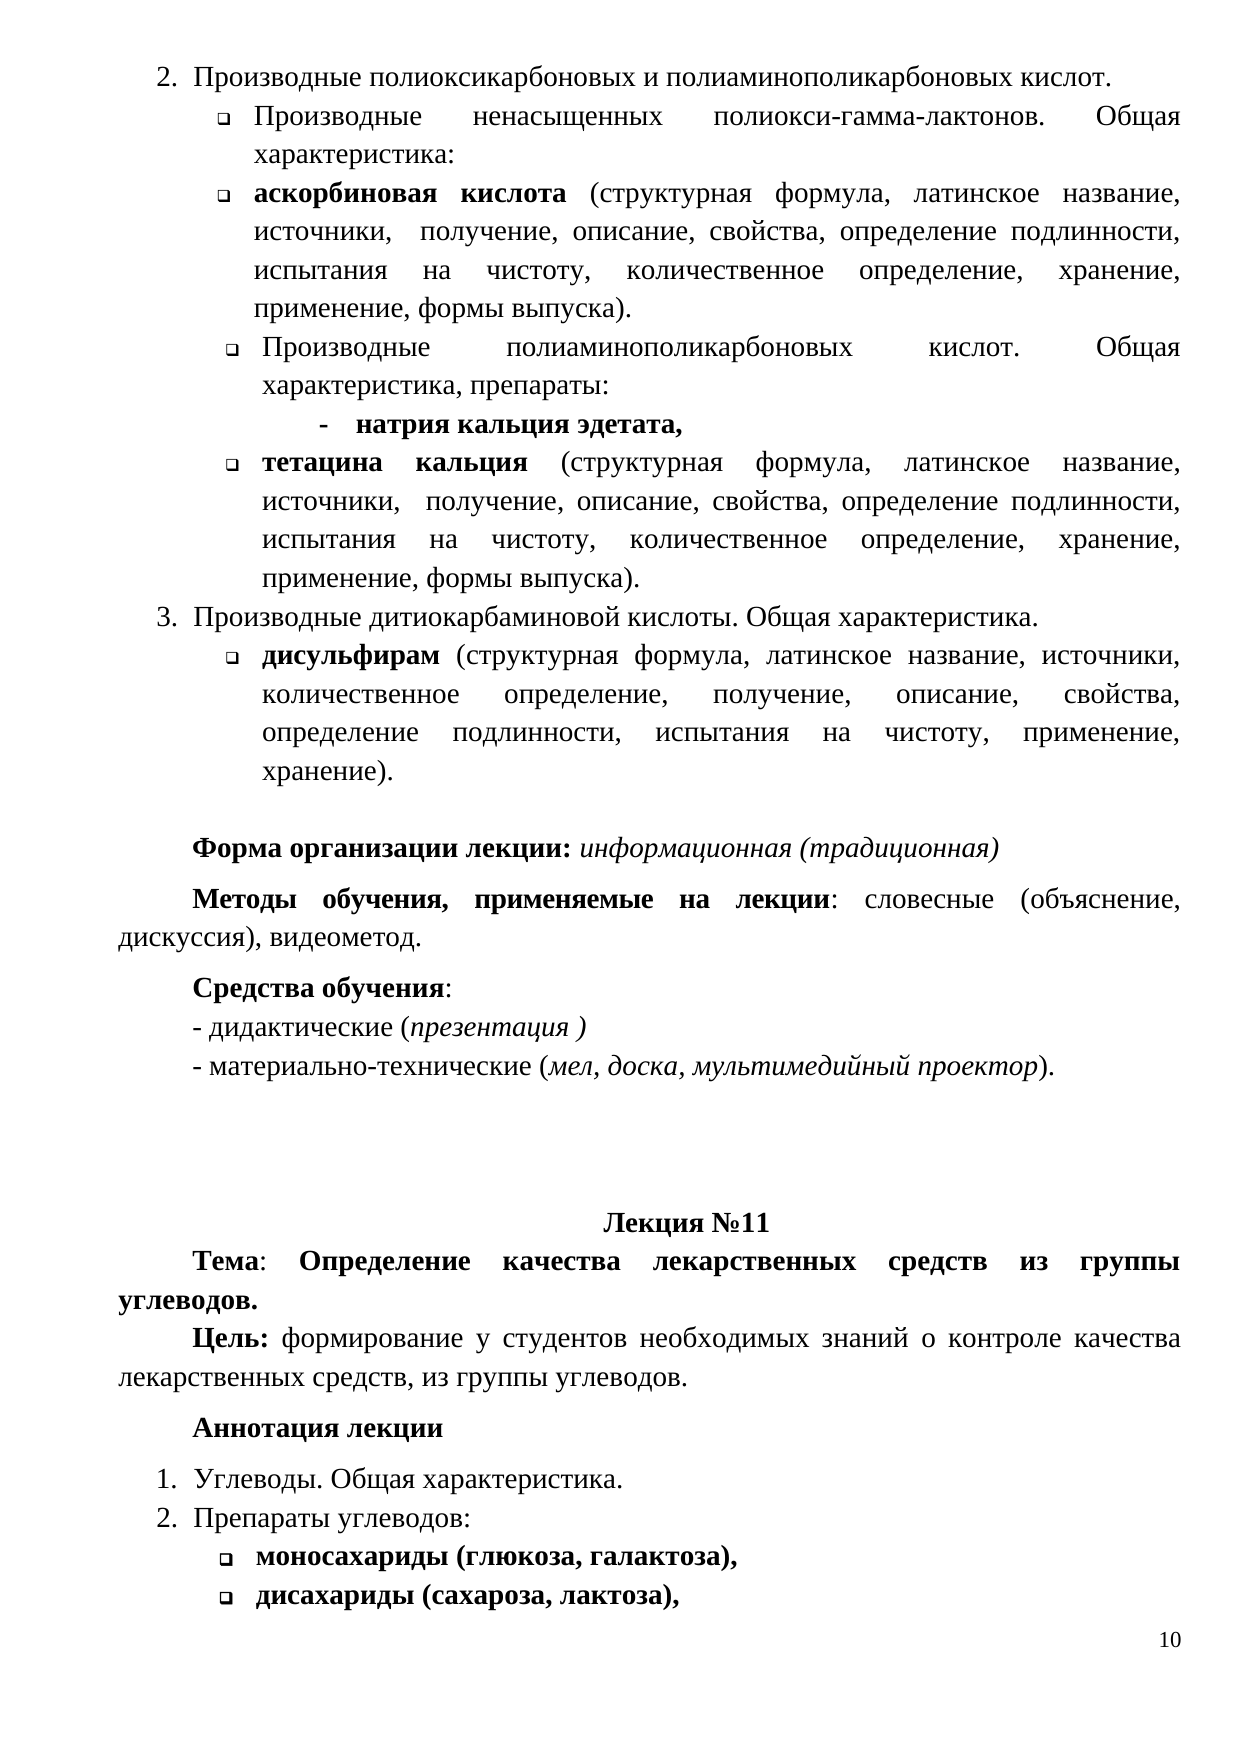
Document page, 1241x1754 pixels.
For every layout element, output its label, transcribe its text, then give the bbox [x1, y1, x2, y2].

list аскорбиновая кислота (структурная формула, латинское название, источники, получение, описание, свойства, определение подлинности, испытания на чистоту, количественное определение, хранение, применение, формы выпуска). [216, 175, 1181, 324]
text Аннотация лекции [118, 1410, 1181, 1444]
text Тема: Определение качества лекарственных средств из группы углеводов. [118, 1243, 1181, 1316]
list Препараты углеводов: [156, 1500, 1181, 1533]
text Цель: формирование у студентов необходимых знаний о контроле качества лекарственных средств, из группы углеводов. [118, 1321, 1181, 1393]
text Средства обучения: [118, 971, 1181, 1004]
list Производные полиаминополикарбоновых кислот. Общая характеристика, препараты: [225, 329, 1181, 401]
text Методы обучения, применяемые на лекции: словесные (объяснение, дискуссия), видеометод. [118, 881, 1181, 953]
list тетацина кальция (структурная формула, латинское название, источники, получение, описание, свойства, определение подлинности, испытания на чистоту, количественное определение, хранение, применение, формы выпуска). [225, 444, 1181, 594]
list Углеводы. Общая характеристика. [156, 1461, 1181, 1495]
list моносахариды (глюкоза, галактоза), [218, 1538, 1181, 1572]
list Производные дитиокарбаминовой кислоты. Общая характеристика. [156, 599, 1181, 632]
list натрия кальция эдетата, [318, 406, 1181, 439]
text - дидактические (презентация ) [118, 1009, 1181, 1043]
list Производные ненасыщенных полиокси-гамма-лактонов. Общая характеристика: [216, 98, 1181, 170]
text - материально-технические (мел, доска, мультимедийный проектор). [118, 1048, 1181, 1081]
list Производные полиоксикарбоновых и полиаминополикарбоновых кислот. [156, 59, 1181, 93]
list дисульфирам (структурная формула, латинское название, источники, количественное определение, получение, описание, свойства, определение подлинности, испытания на чистоту, применение, хранение). [225, 637, 1181, 786]
text Форма организации лекции: информационная (традиционная) [118, 830, 1181, 863]
list дисахариды (сахароза, лактоза), [218, 1577, 1181, 1610]
text Лекция №11 [118, 1205, 1181, 1238]
